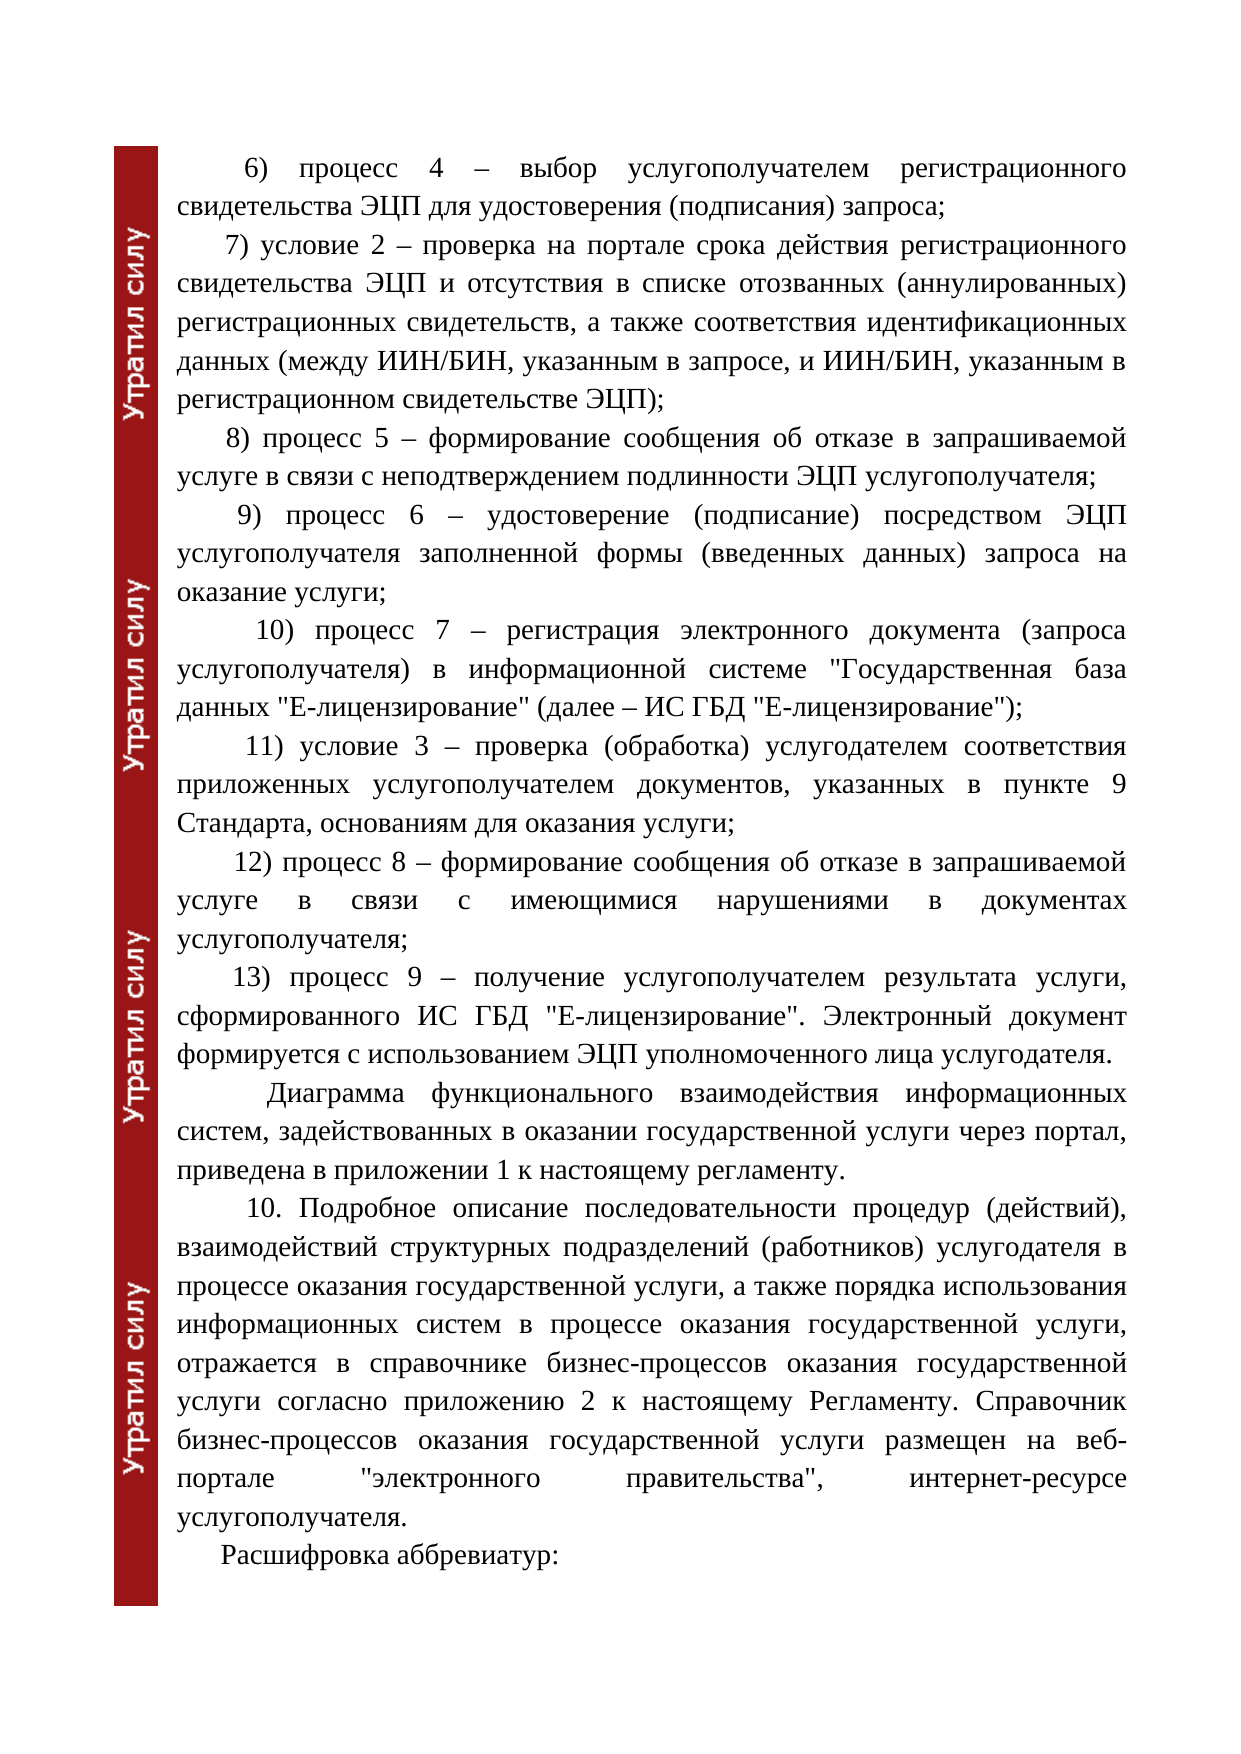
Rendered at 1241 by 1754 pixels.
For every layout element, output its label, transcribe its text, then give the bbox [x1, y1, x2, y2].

picture [114, 492, 158, 497]
text Диаграмма функционального взаимодействия информационных систем, задействованных в оказании государственной услуги через портал, приведена в приложении 1 к настоящему регламенту. [112, 1075, 1128, 1186]
text 8) процесс 5 – формирование сообщения об отказе в запрашиваемой услуге в связи с неподтверждением подлинности ЭЦП услугополучателя; [112, 420, 1128, 492]
picture [114, 146, 158, 150]
picture [114, 415, 158, 420]
picture [114, 1070, 158, 1075]
picture [114, 1532, 158, 1537]
text 10) процесс 7 – регистрация электронного документа (запроса услугополучателя) в информационной системе "Государственная база данных "Е-лицензирование" (далее – ИС ГБД "Е-лицензирование"); [112, 612, 1128, 723]
text 12) процесс 8 – формирование сообщения об отказе в запрашиваемой услуге в связи с имеющимися нарушениями в документах услугополучателя; [112, 844, 1128, 954]
picture [114, 222, 158, 227]
text 9) процесс 6 – удостоверение (подписание) посредством ЭЦП услугополучателя заполненной формы (введенных данных) запроса на оказание услуги; [112, 497, 1128, 607]
picture [114, 839, 158, 844]
text 6) процесс 4 – выбор услугополучателем регистрационного свидетельства ЭЦП для удостоверения (подписания) запроса; [112, 150, 1128, 222]
text 13) процесс 9 – получение услугополучателем результата услуги, сформированного ИС ГБД "Е-лицензирование". Электронный документ формируется с использованием ЭЦП уполномоченного лица услугодателя. [112, 959, 1128, 1070]
picture [114, 954, 158, 959]
text Расшифровка аббревиатур: [112, 1537, 1128, 1571]
text 11) условие 3 – проверка (обработка) услугодателем соответствия приложенных услугополучателем документов, указанных в пункте 9 Стандарта, основаниям для оказания услуги; [112, 728, 1128, 839]
text 7) условие 2 – проверка на портале срока действия регистрационного свидетельства ЭЦП и отсутствия в списке отозванных (аннулированных) регистрационных свидетельств, а также соответствия идентификационных данных (между ИИН/БИН, указанным в запросе, и ИИН/БИН, указанным в регистрационном свидетельстве ЭЦП); [112, 227, 1128, 415]
picture [114, 723, 158, 728]
picture [114, 1186, 158, 1191]
picture [114, 607, 158, 612]
text 10. Подробное описание последовательности процедур (действий), взаимодействий структурных подразделений (работников) услугодателя в процессе оказания государственной услуги, а также порядка использования информационных систем в процессе оказания государственной услуги, отражается в справочнике бизнес-процессов оказания государственной услуги согласно приложению 2 к настоящему Регламенту. Справочник бизнес-процессов оказания государственной услуги размещен на веб-портале "электронного правительства", интернет-ресурсе услугополучателя. [112, 1191, 1128, 1532]
picture [114, 1571, 158, 1606]
